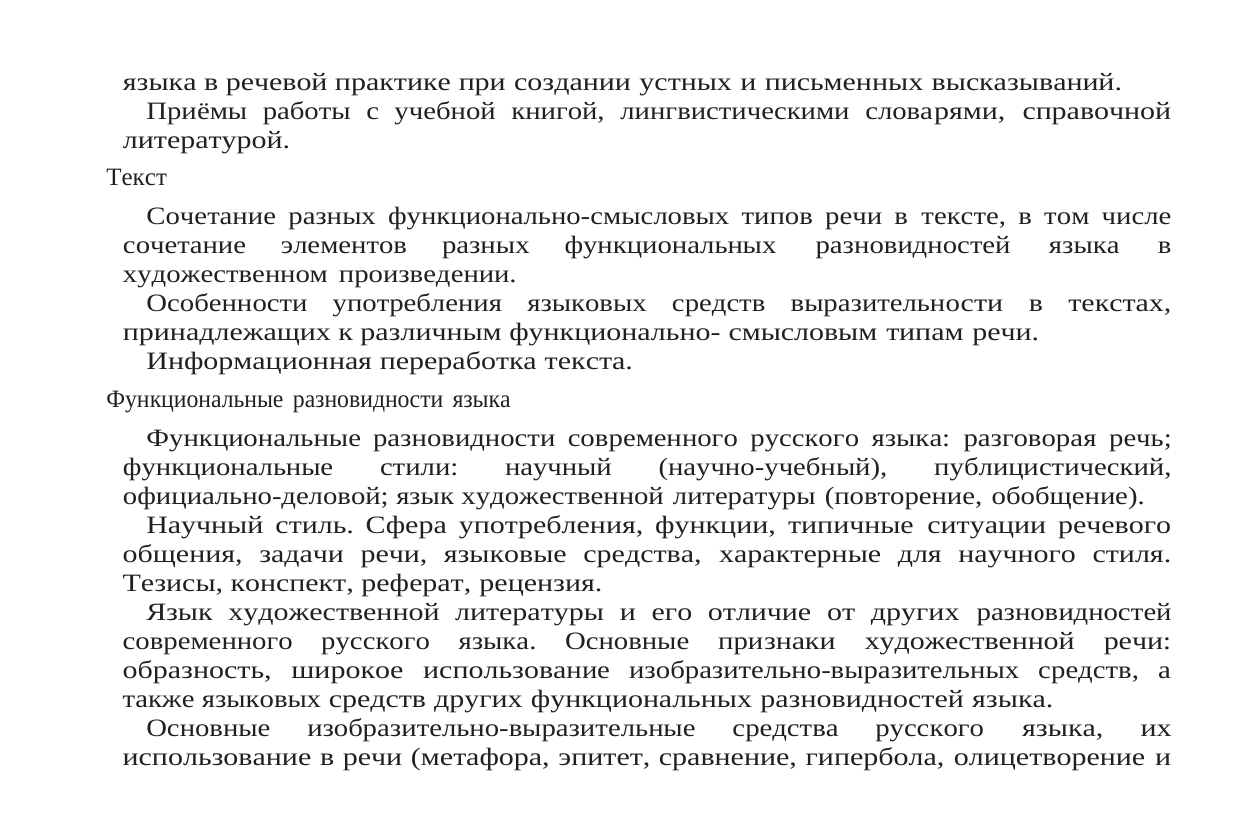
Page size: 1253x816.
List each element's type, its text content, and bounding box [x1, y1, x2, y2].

text Функциональные разновидности современного русского языка: разговорая речь; функциональные стили: научный (научно-учебный), публицистический, официально-деловой; язык художественной литературы (повторение, обобщение). [123, 423, 1171, 510]
text Особенности употребления языковых средств выразительности в текстах, принадлежащих к различным функционально- смысловым типам речи. [123, 288, 1171, 346]
text Язык художественной литературы и его отличие от других разновидностей современного русского языка. Основные признаки художественной речи: образность, широкое использование изобразительно-выразительных средств, а также языковых средств других функциональных разновидностей языка. [122, 597, 1171, 713]
subtitle Текст [106, 162, 1187, 191]
text Сочетание разных функционально-смысловых типов речи в тексте, в том числе сочетание элементов разных функциональных разновидностей языка в художественном произведении. [123, 201, 1171, 288]
text Приёмы работы с учебной книгой, лингвистическими словарями, справочной литературой. [123, 96, 1171, 153]
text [123, 67, 1171, 95]
text Информационная переработка текста. [146, 346, 1187, 375]
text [122, 713, 1171, 771]
text Научный стиль. Сфера употребления, функции, типичные ситуации речевого общения, задачи речи, языковые средства, характерные для научного стиля. Тезисы, конспект, реферат, рецензия. [122, 510, 1171, 597]
subtitle Функциональные разновидности языка [106, 384, 1187, 413]
